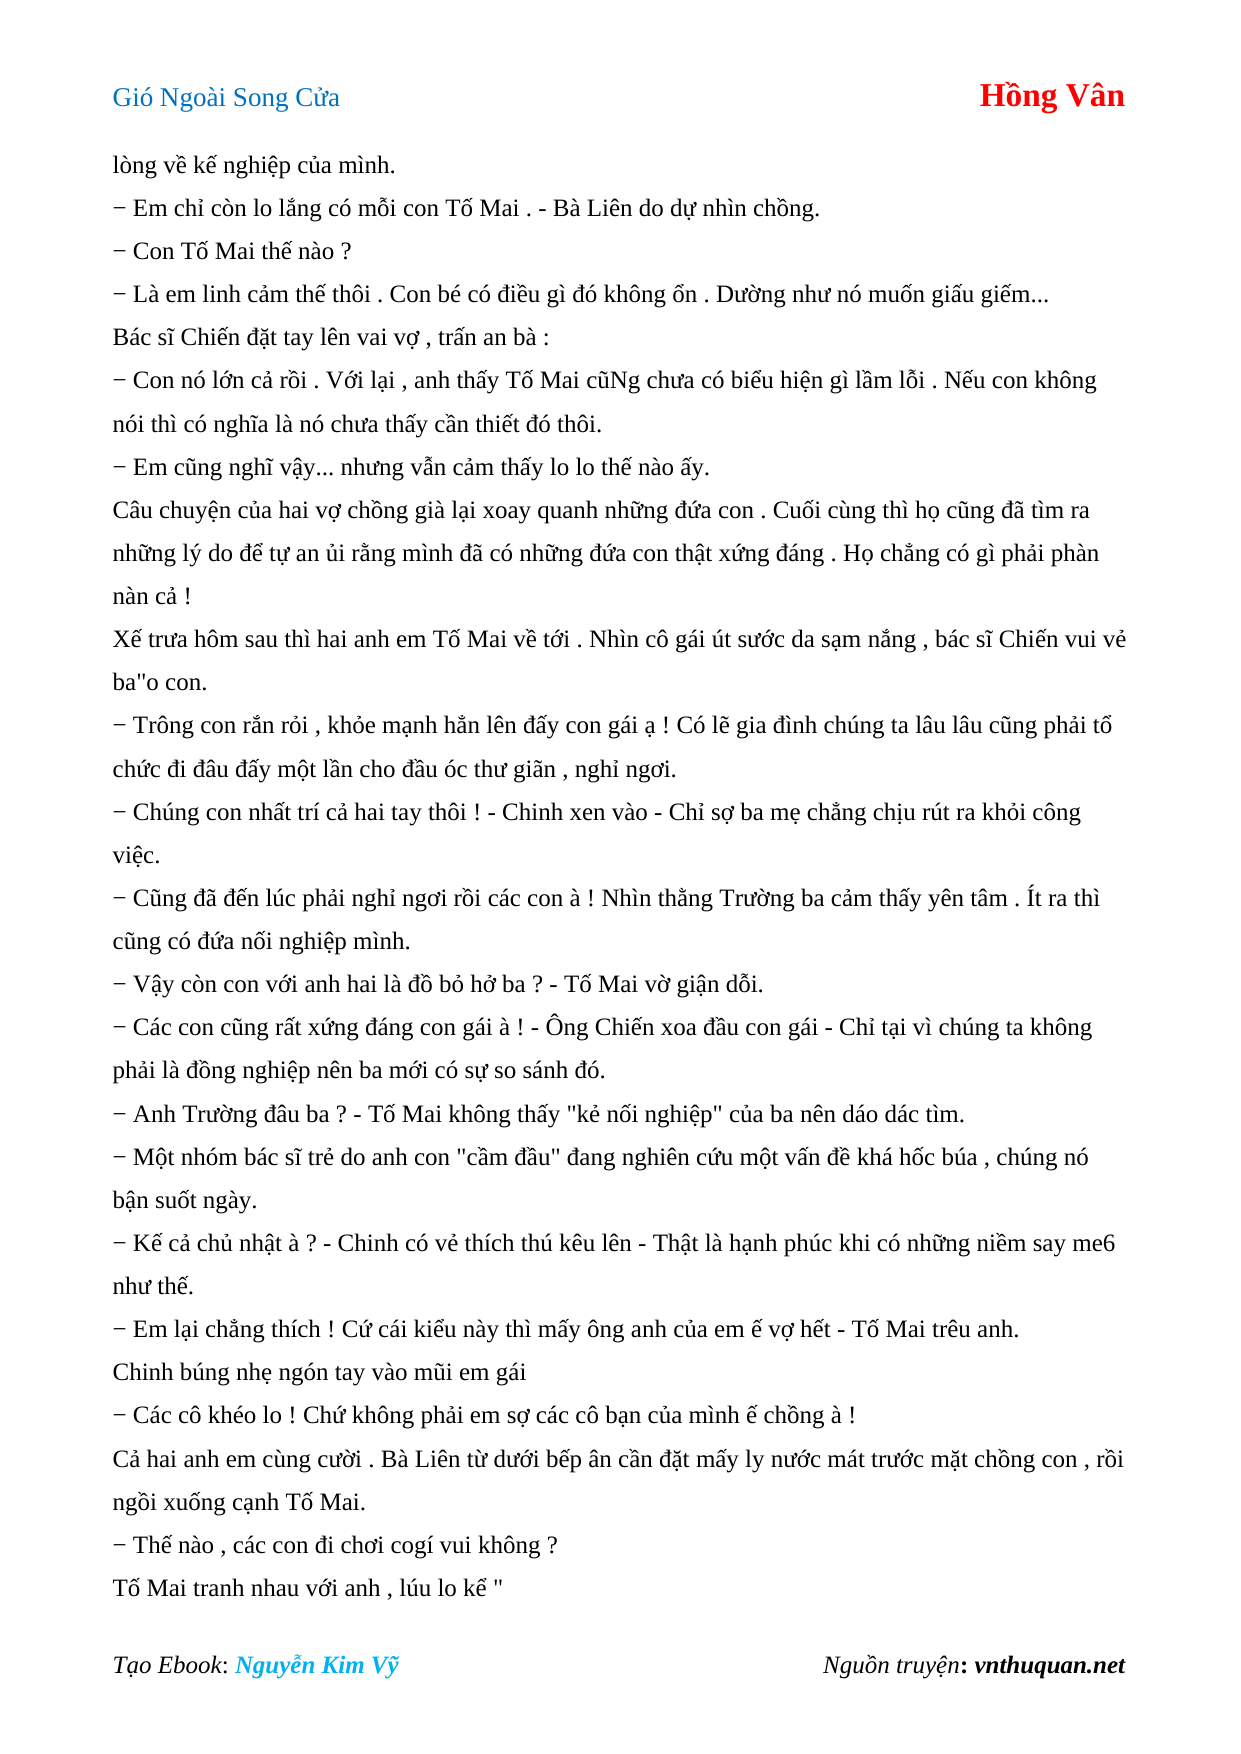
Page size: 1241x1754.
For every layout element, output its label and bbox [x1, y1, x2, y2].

text [112, 150, 1128, 1602]
